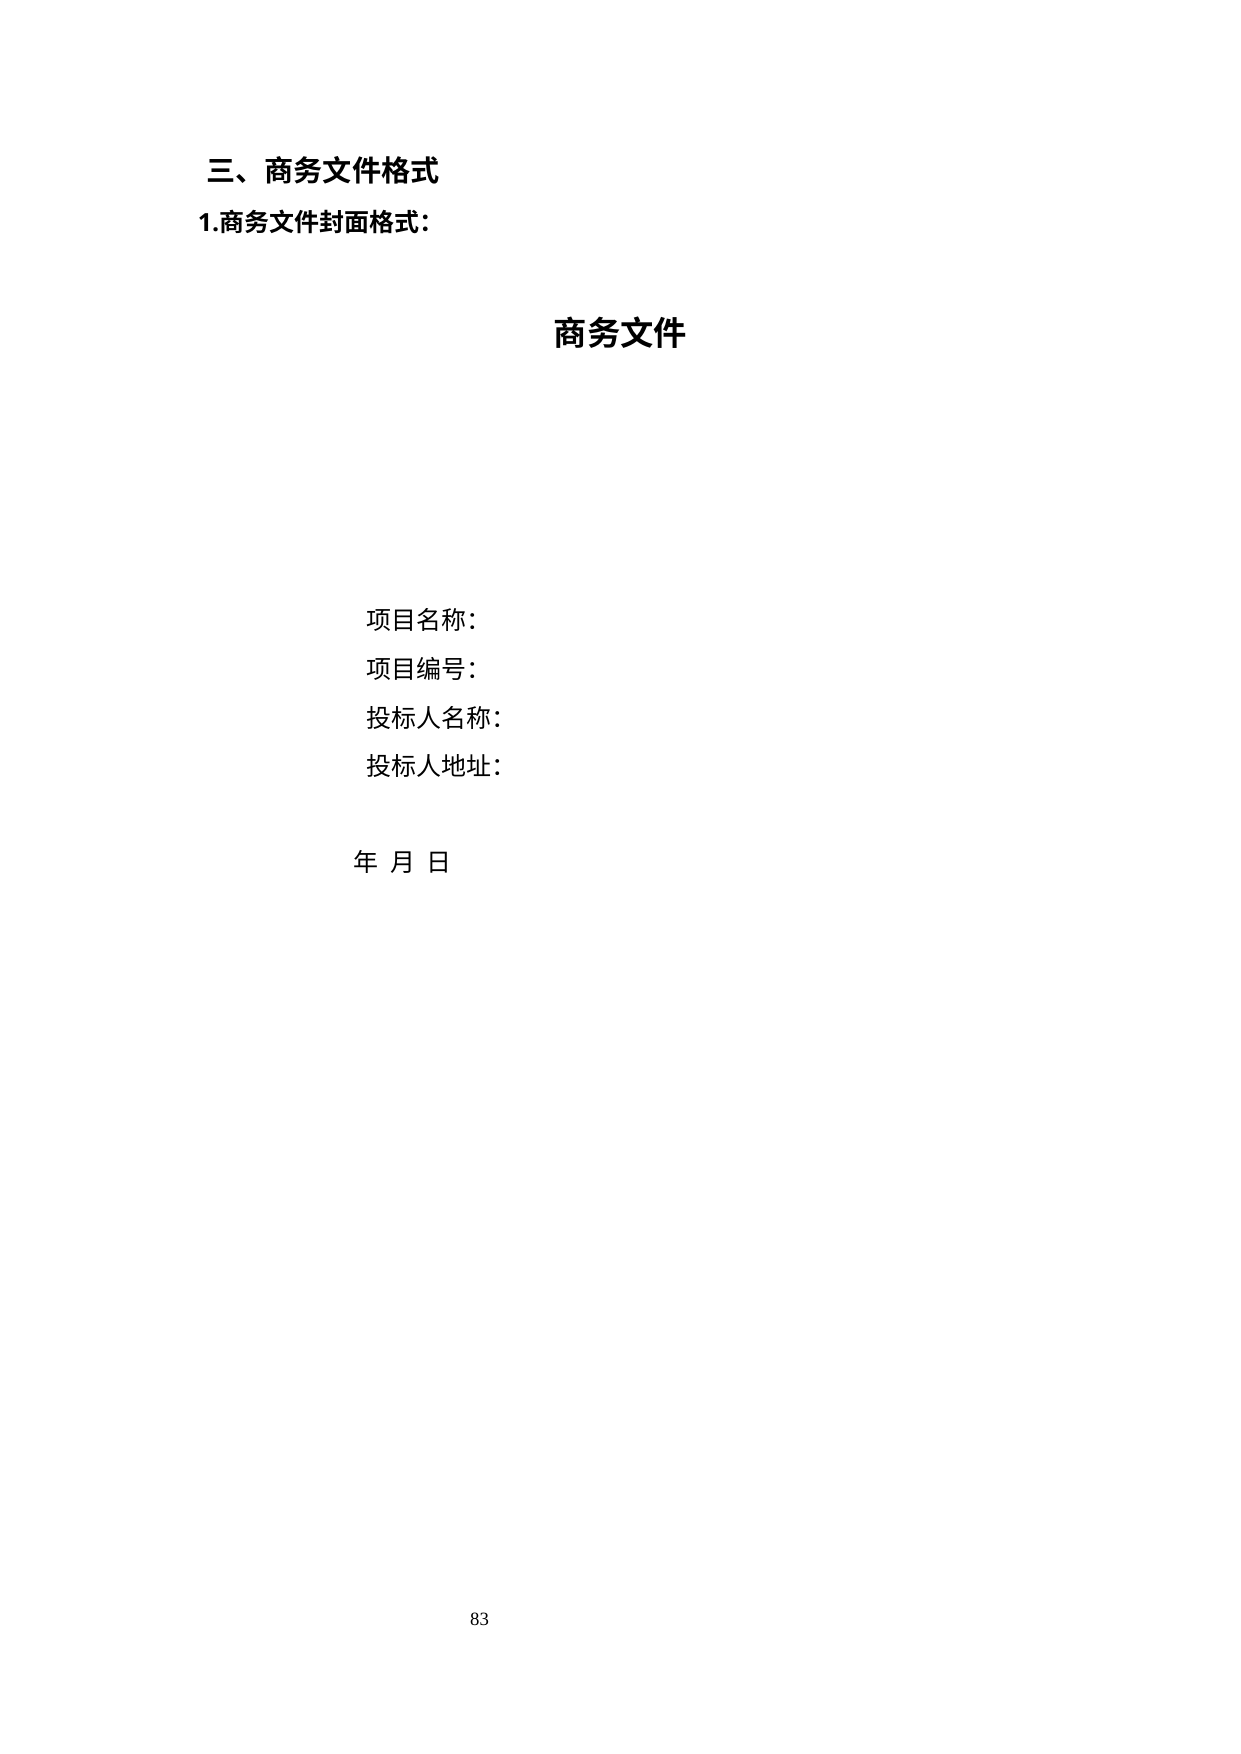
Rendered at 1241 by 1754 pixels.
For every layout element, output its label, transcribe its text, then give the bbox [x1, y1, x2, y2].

text 三、商务文件格式 [148, 148, 1093, 190]
text 项目名称： [148, 601, 1093, 637]
text 1.商务文件封面格式： [148, 202, 1093, 239]
text 项目编号： [148, 649, 1093, 686]
text 投标人地址： [148, 747, 1093, 783]
text 年 月 日 [148, 842, 1093, 878]
text 商务文件 [148, 307, 1093, 355]
text 投标人名称： [148, 698, 1093, 734]
